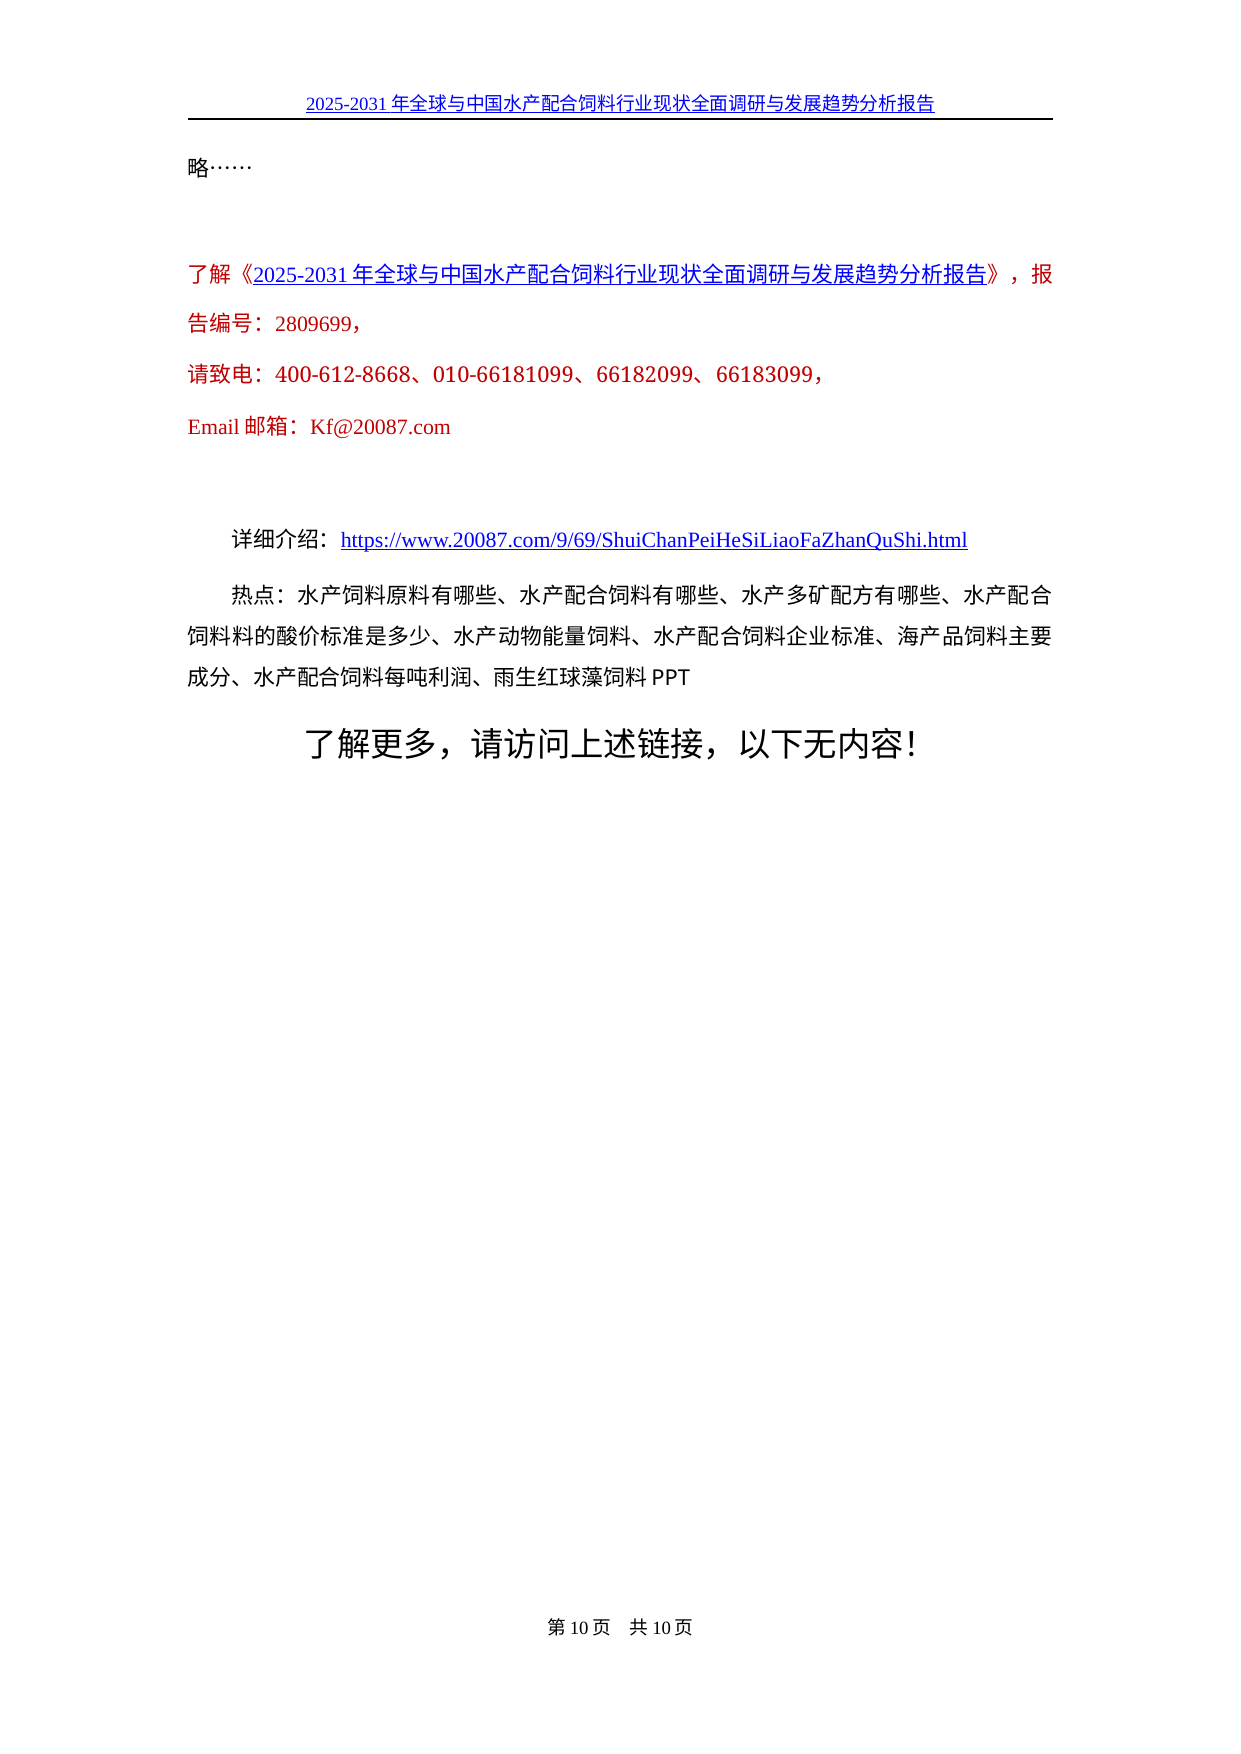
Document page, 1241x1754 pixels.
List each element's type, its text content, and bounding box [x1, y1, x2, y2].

text 请致电：400-612-8668、010-66181099、66182099、66183099， [187, 357, 1053, 389]
text 了解《2025-2031年全球与中国水产配合饲料行业现状全面调研与发展趋势分析报告》，报告编号：2809699， [187, 257, 1053, 338]
text 详细介绍：https://www.20087.com/9/69/ShuiChanPeiHeSiLiaoFaZhanQuShi.html [187, 521, 1053, 554]
text Email邮箱：Kf@20087.com [187, 408, 1053, 441]
title 了解更多，请访问上述链接，以下无内容！ [187, 709, 1053, 774]
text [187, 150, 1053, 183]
text 热点：水产饲料原料有哪些、水产配合饲料有哪些、水产多矿配方有哪些、水产配合饲料料的酸价标准是多少、水产动物能量饲料、水产配合饲料企业标准、海产品饲料主要成分、水产配合饲料每吨利润、雨生红球藻饲料PPT [187, 578, 1053, 692]
